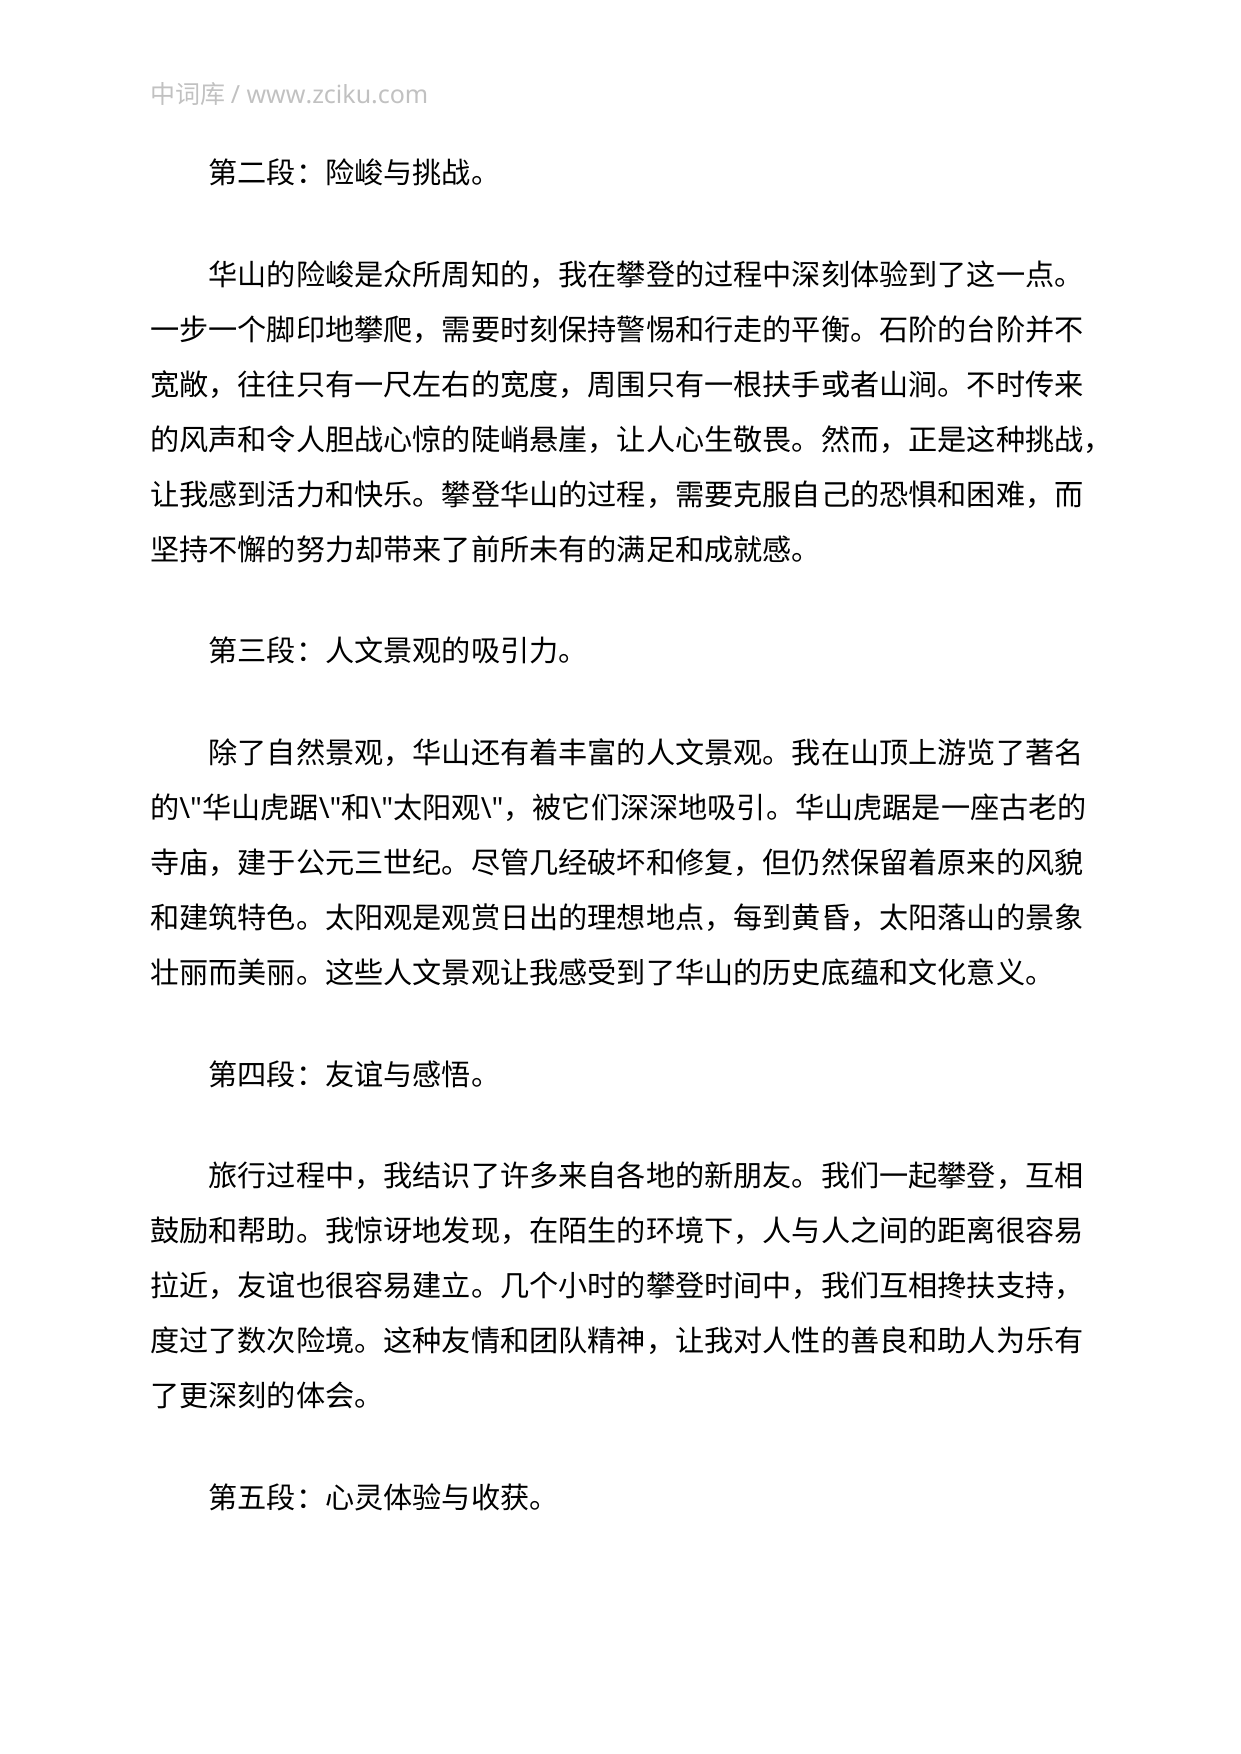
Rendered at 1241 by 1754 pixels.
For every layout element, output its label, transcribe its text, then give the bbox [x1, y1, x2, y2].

text 第三段：人文景观的吸引力。 [150, 628, 1090, 670]
text 华山的险峻是众所周知的，我在攀登的过程中深刻体验到了这一点。一步一个脚印地攀爬，需要时刻保持警惕和行走的平衡。石阶的台阶并不宽敞，往往只有一尺左右的宽度，周围只有一根扶手或者山涧。不时传来的风声和令人胆战心惊的陡峭悬崖，让人心生敬畏。然而，正是这种挑战，让我感到活力和快乐。攀登华山的过程，需要克服自己的恐惧和困难，而坚持不懈的努力却带来了前所未有的满足和成就感。 [150, 252, 1090, 568]
text 第四段：友谊与感悟。 [150, 1051, 1090, 1093]
text 旅行过程中，我结识了许多来自各地的新朋友。我们一起攀登，互相鼓励和帮助。我惊讶地发现，在陌生的环境下，人与人之间的距离很容易拉近，友谊也很容易建立。几个小时的攀登时间中，我们互相搀扶支持，度过了数次险境。这种友情和团队精神，让我对人性的善良和助人为乐有了更深刻的体会。 [150, 1153, 1090, 1415]
text 除了自然景观，华山还有着丰富的人文景观。我在山顶上游览了著名的\"华山虎踞\"和\"太阳观\"，被它们深深地吸引。华山虎踞是一座古老的寺庙，建于公元三世纪。尽管几经破坏和修复，但仍然保留着原来的风貌和建筑特色。太阳观是观赏日出的理想地点，每到黄昏，太阳落山的景象壮丽而美丽。这些人文景观让我感受到了华山的历史底蕴和文化意义。 [150, 730, 1090, 992]
text 第二段：险峻与挑战。 [150, 150, 1090, 192]
text 第五段：心灵体验与收获。 [150, 1474, 1090, 1517]
